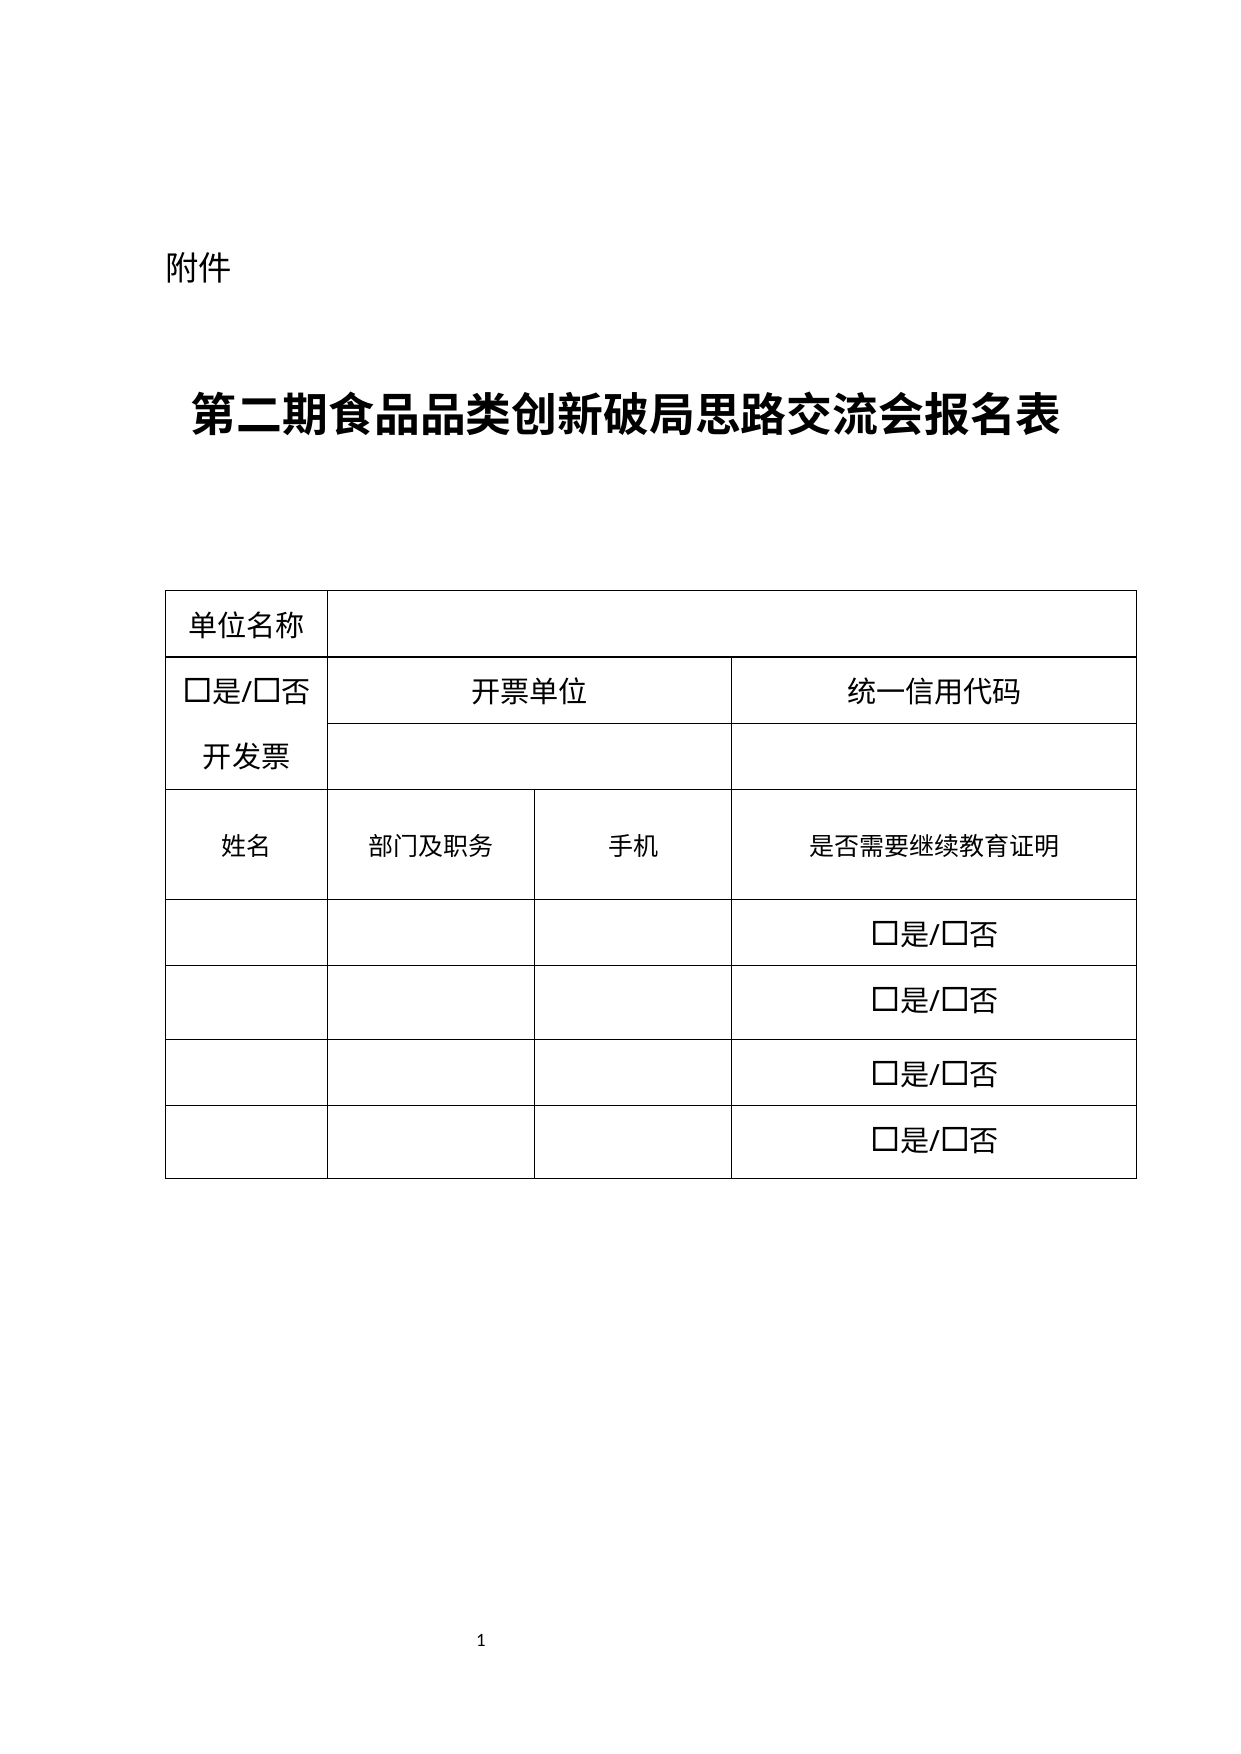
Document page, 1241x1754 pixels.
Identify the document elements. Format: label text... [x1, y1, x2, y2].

table_cell [535, 966, 731, 1039]
table_cell [328, 724, 731, 788]
table_header 单位名称 [166, 591, 327, 656]
table_cell 是/否 [732, 966, 1136, 1039]
table_cell [166, 1040, 327, 1105]
table_cell 姓名 [166, 790, 327, 899]
table_cell 统一信用代码 [732, 658, 1136, 722]
table_cell [166, 1106, 327, 1177]
table_cell [732, 724, 1136, 788]
table_cell [328, 1106, 534, 1177]
table_header [328, 591, 1136, 656]
table_cell 开票单位 [328, 658, 731, 722]
table_cell [166, 966, 327, 1039]
table_cell [328, 1040, 534, 1105]
table_cell 是/否 [732, 1040, 1136, 1105]
table_cell 是/否 开发票 [166, 658, 327, 788]
table_cell [328, 900, 534, 965]
text 第二期食品品类创新破局思路交流会报名表 [165, 363, 1087, 460]
table_cell 手机 [535, 790, 731, 899]
table_cell 部门及职务 [328, 790, 534, 899]
table_cell [166, 900, 327, 965]
table_cell 是/否 [732, 900, 1136, 965]
table_cell [328, 966, 534, 1039]
table_cell [535, 900, 731, 965]
table_cell 是/否 [732, 1106, 1136, 1177]
table_cell 是否需要继续教育证明 [732, 790, 1136, 899]
text 附件 [165, 233, 1087, 298]
table_cell [535, 1106, 731, 1177]
table_cell [535, 1040, 731, 1105]
